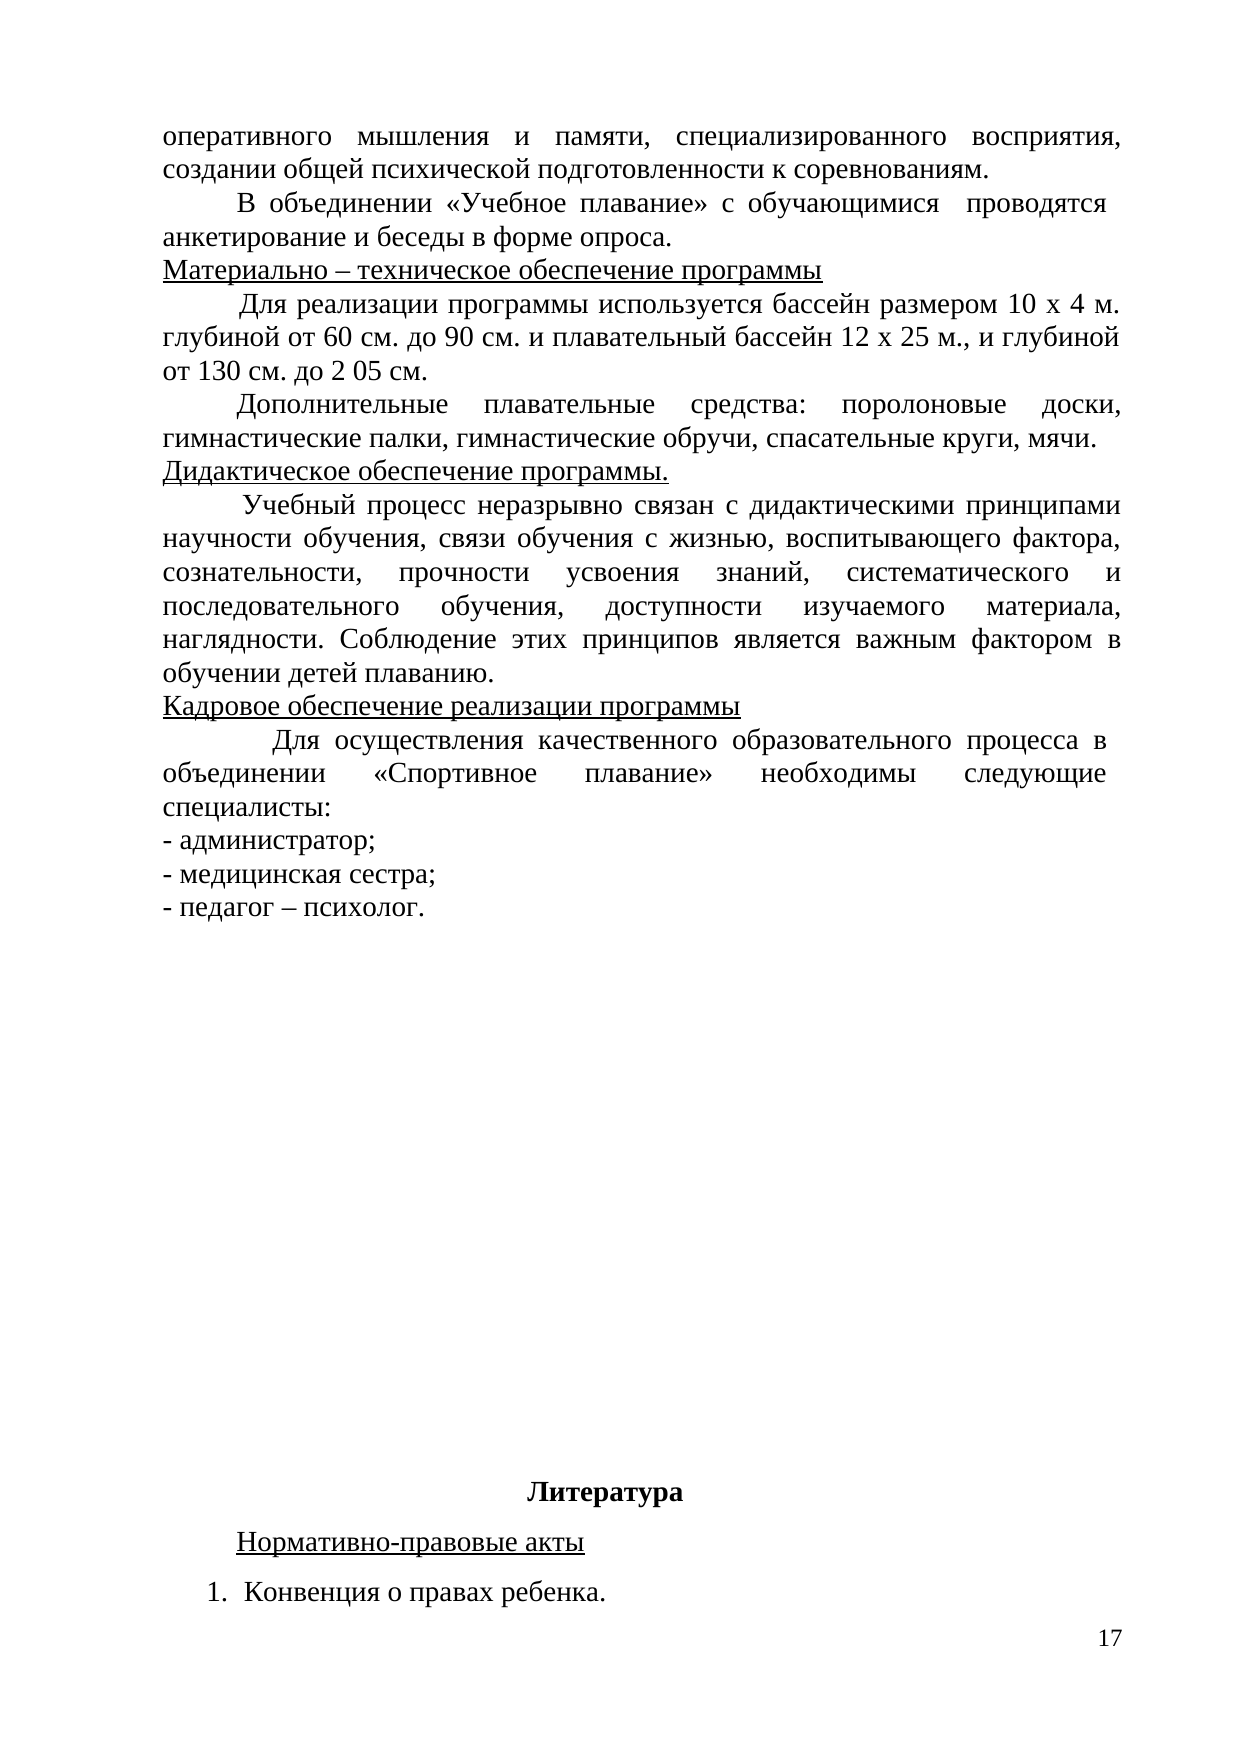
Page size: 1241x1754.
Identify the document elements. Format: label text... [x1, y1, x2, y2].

text Дополнительные плавательные средства: поролоновые доски, гимнастические палки, гимнастические обручи, спасательные круги, мячи. [162, 386, 1122, 453]
text - медицинская сестра; [133, 856, 1107, 889]
text Для осуществления качественного образовательного процесса в объединении «Спортивное плавание» необходимы следующие специалисты: [162, 722, 1107, 822]
text Литература [162, 1474, 1122, 1507]
list Конвенция о правах ребенка. [206, 1574, 1107, 1608]
text Кадровое обеспечение реализации программы [162, 688, 1107, 722]
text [162, 118, 1122, 185]
text В объединении «Учебное плавание» с обучающимися проводятся анкетирование и беседы в форме опроса. [162, 185, 1107, 252]
text Нормативно-правовые акты [169, 1524, 1122, 1557]
text Материально – техническое обеспечение программы [162, 252, 1122, 286]
text - педагог – психолог. [133, 889, 1107, 923]
text Учебный процесс неразрывно связан с дидактическими принципами научности обучения, связи обучения с жизнью, воспитывающего фактора, сознательности, прочности усвоения знаний, систематического и последовательного обучения, доступности изучаемого материала, наглядности. Соблюдение этих принципов является важным фактором в обучении детей плаванию. [162, 487, 1122, 688]
text Дидактическое обеспечение программы. [162, 453, 1122, 487]
text - администратор; [133, 822, 1107, 856]
text Для реализации программы используется бассейн размером 10 х . глубиной от . до . и плавательный бассейн 12 х ., и глубиной от . до 2 . [162, 286, 1122, 386]
